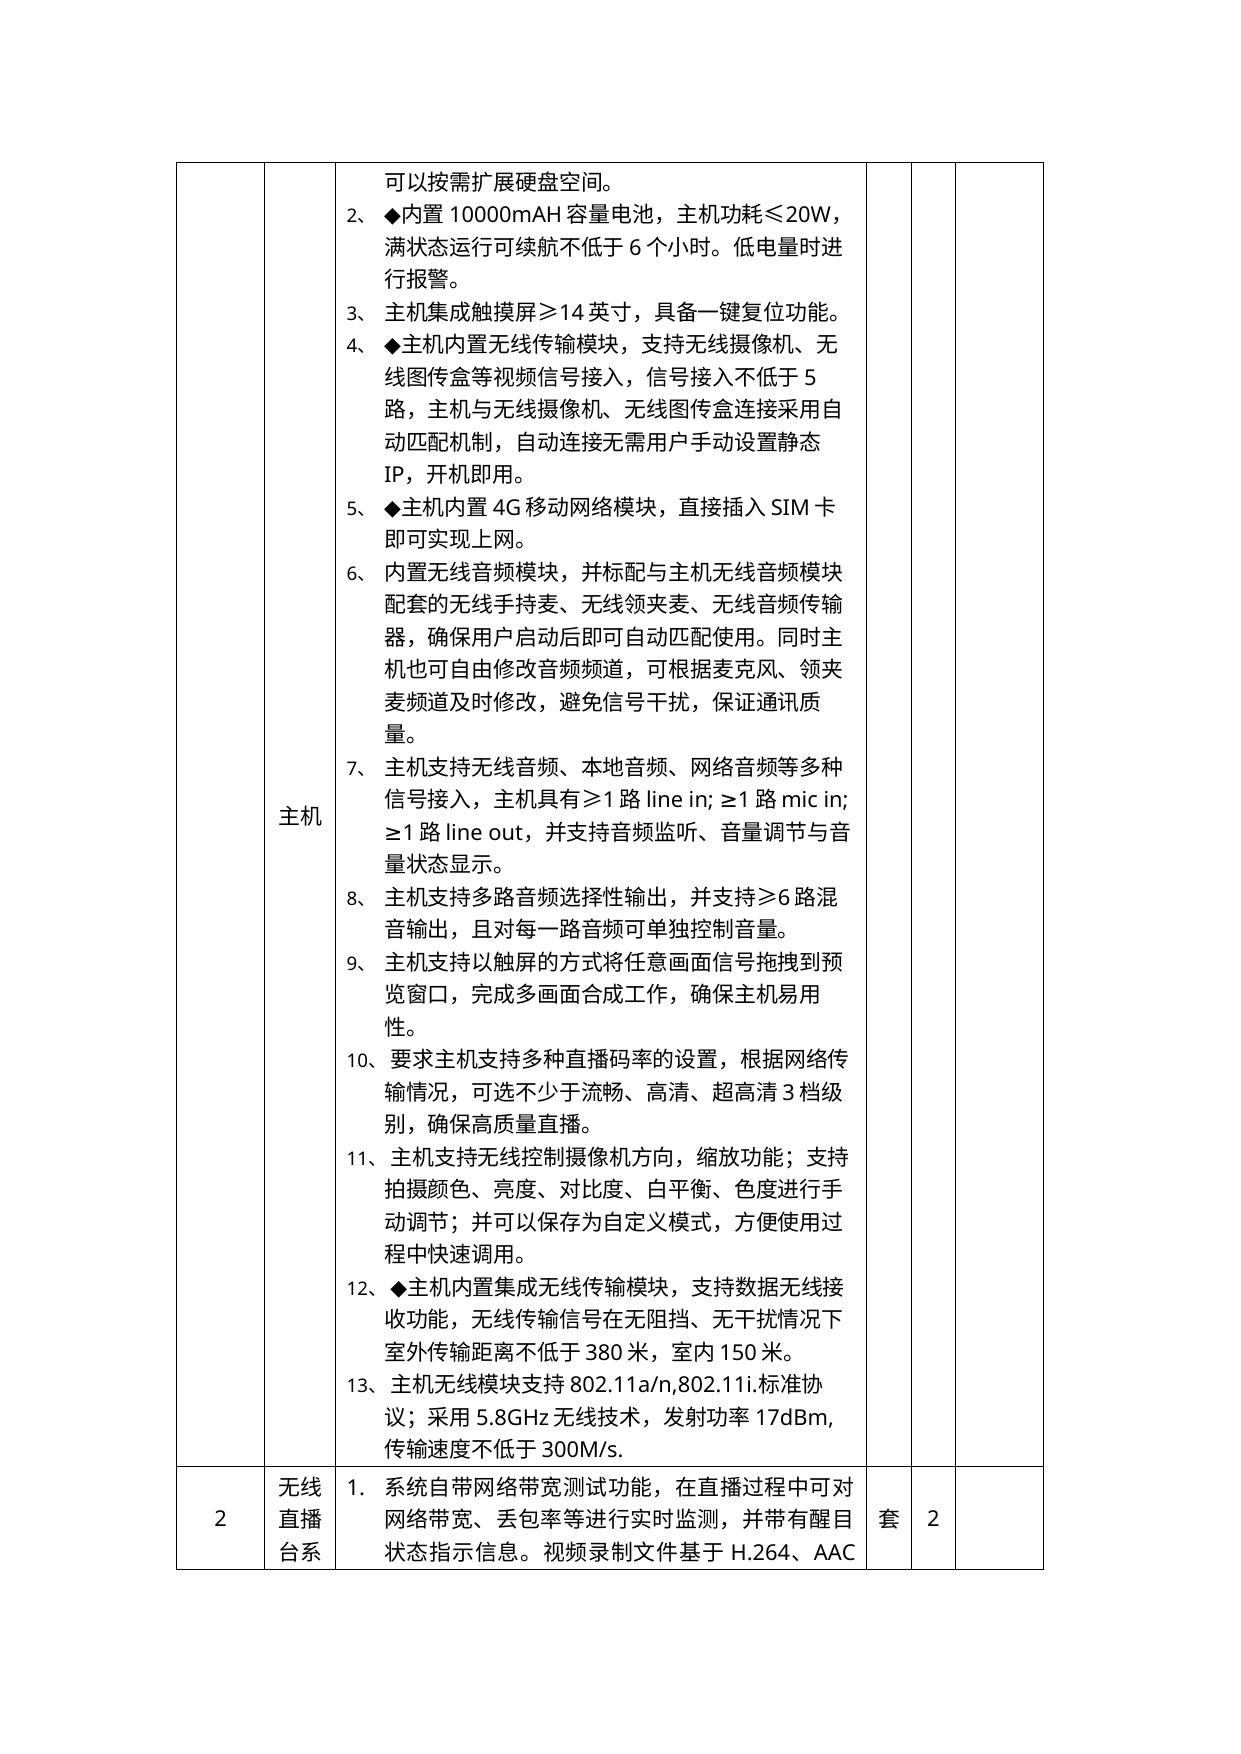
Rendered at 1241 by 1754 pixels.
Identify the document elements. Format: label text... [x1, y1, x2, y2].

table_cell [956, 1467, 1043, 1569]
table_cell 2 [177, 1467, 264, 1569]
table_cell 是 [956, 163, 1043, 1466]
table_cell 2 [912, 1467, 955, 1569]
table_cell 无线便携录播主机 [265, 163, 335, 1466]
table_cell 台 [867, 163, 911, 1466]
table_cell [336, 1467, 866, 1569]
table_cell 套 [867, 1467, 911, 1569]
table_cell 1 [177, 163, 264, 1466]
table_cell 无线直播台系统软件 [265, 1467, 335, 1569]
table_cell 2 [912, 163, 955, 1466]
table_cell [336, 163, 866, 1466]
